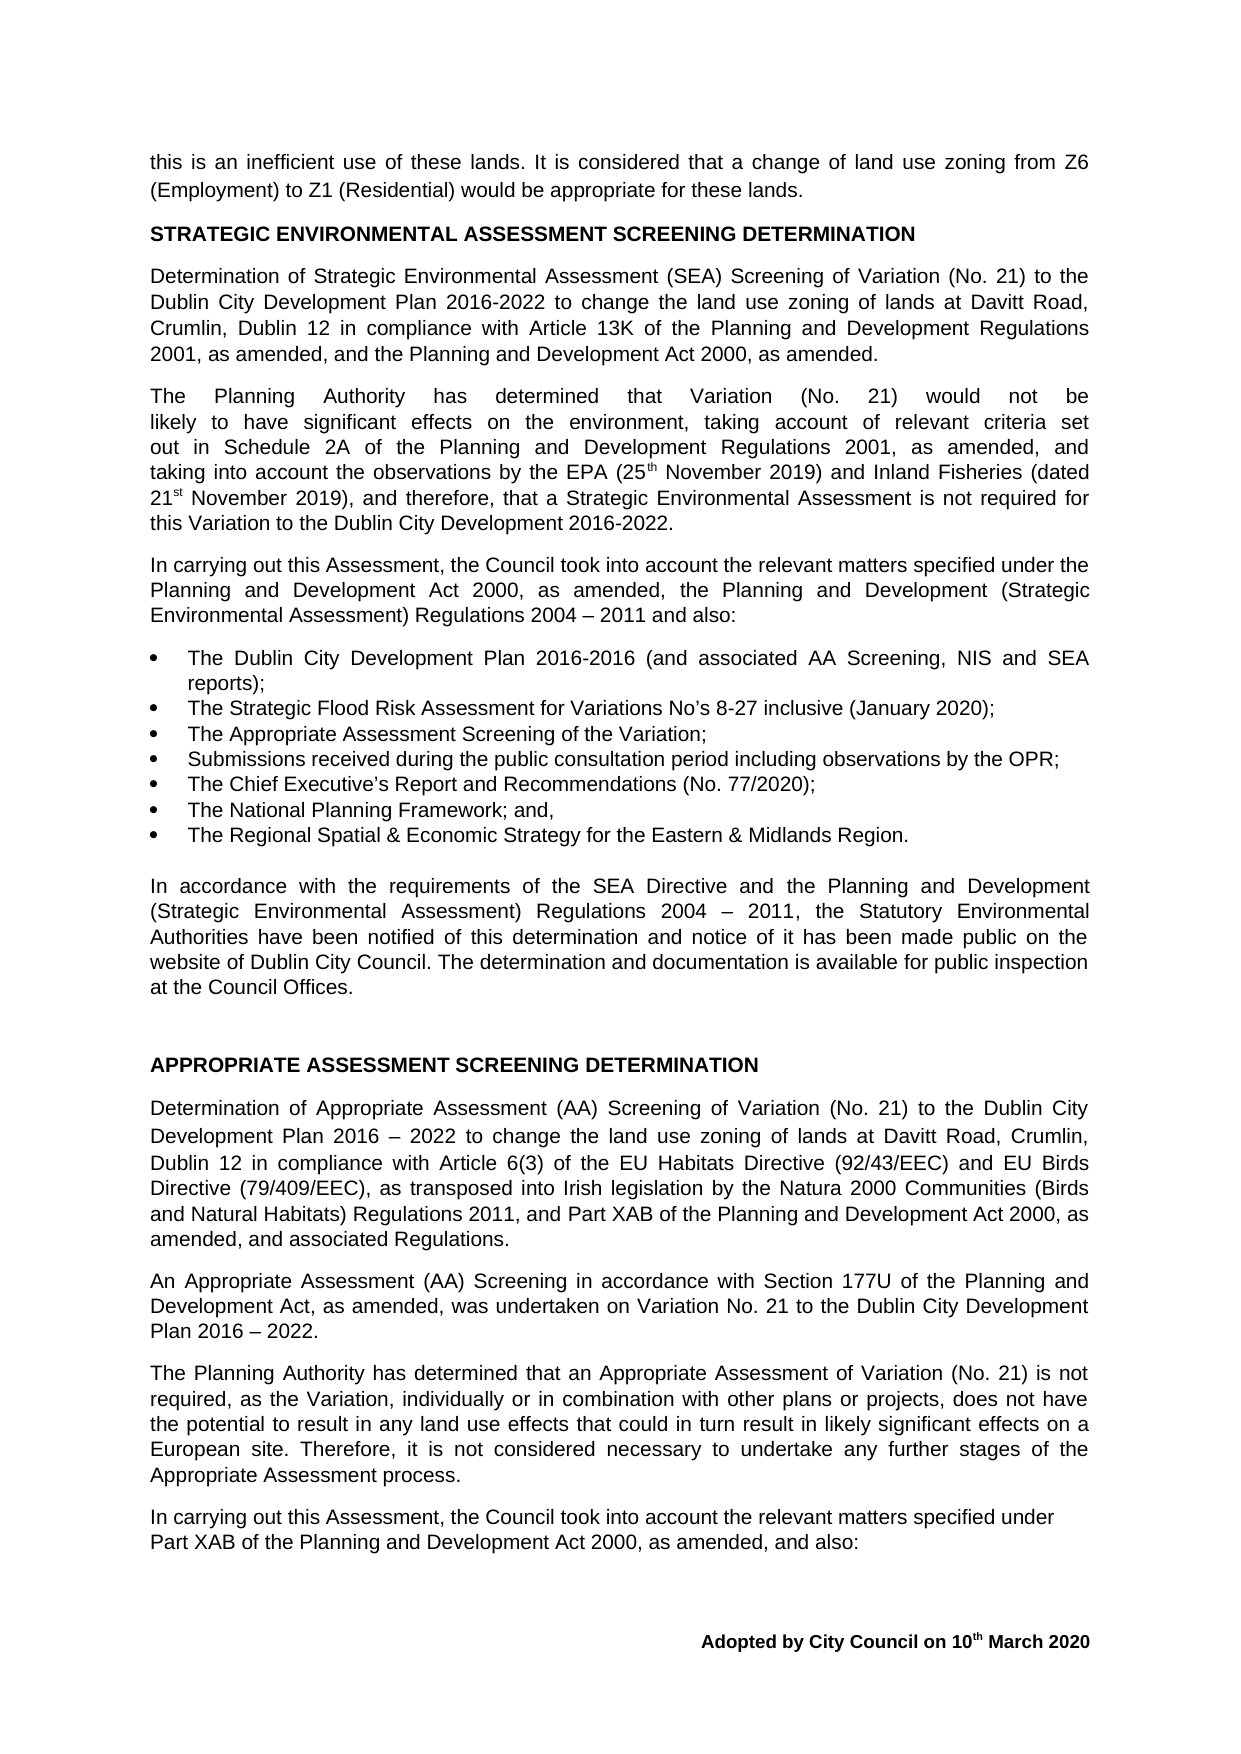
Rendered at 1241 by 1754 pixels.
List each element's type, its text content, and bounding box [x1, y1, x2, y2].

list The Appropriate Assessment Screening of the Variation; [150, 721, 1090, 746]
text In accordance with the requirements of the SEA Directive and the Planning and Development (Strategic Environmental Assessment) Regulations 2004 – 2011, the Statutory Environmental Authorities have been notified of this determination and notice of it has been made public on the website of Dublin City Council. The determination and documentation is available for public inspection at the Council Offices. [150, 874, 1090, 999]
text The Planning Authority has determined that an Appropriate Assessment of Variation (No. 21) is not required, as the Variation, individually or in combination with other plans or projects, does not have the potential to result in any land use effects that could in turn result in likely significant effects on a European site. Therefore, it is not considered necessary to undertake any further stages of the Appropriate Assessment process. [150, 1361, 1090, 1486]
text Determination of Strategic Environmental Assessment (SEA) Screening of Variation (No. 21) to the Dublin City Development Plan 2016-2022 to change the land use zoning of lands at Davitt Road, Crumlin, Dublin 12 in compliance with Article 13K of the Planning and Development Regulations 2001, as amended, and the Planning and Development Act 2000, as amended. [150, 264, 1090, 366]
text In carrying out this Assessment, the Council took into account the relevant matters specified under Part XAB of the Planning and Development Act 2000, as amended, and also: [150, 1504, 1090, 1554]
list The Chief Executive’s Report and Recommendations (No. 77/2020); [150, 772, 1090, 796]
text The Planning Authority has determined that Variation (No. 21) would not be likely to have significant effects on the environment, taking account of relevant criteria set out in Schedule 2A of the Planning and Development Regulations 2001, as amended, and taking into account the observations by the EPA (25th November 2019) and Inland Fisheries (dated 21st November 2019), and therefore, that a Strategic Environmental Assessment is not required for this Variation to the Dublin City Development 2016-2022. [150, 384, 1090, 535]
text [150, 150, 1090, 201]
text APPROPRIATE ASSESSMENT SCREENING DETERMINATION [150, 1053, 1090, 1077]
text An Appropriate Assessment (AA) Screening in accordance with Section 177U of the Planning and Development Act, as amended, was undertaken on Variation No. 21 to the Dublin City Development Plan 2016 – 2022. [150, 1269, 1090, 1343]
text In carrying out this Assessment, the Council took into account the relevant matters specified under the Planning and Development Act 2000, as amended, the Planning and Development (Strategic Environmental Assessment) Regulations 2004 – 2011 and also: [150, 553, 1090, 627]
list The Strategic Flood Risk Assessment for Variations No’s 8-27 inclusive (January 2020); [150, 696, 1090, 720]
text Determination of Appropriate Assessment (AA) Screening of Variation (No. 21) to the Dublin City Development Plan 2016 – 2022 to change the land use zoning of lands at Davitt Road, Crumlin, Dublin 12 in compliance with Article 6(3) of the EU Habitats Directive (92/43/EEC) and EU Birds Directive (79/409/EEC), as transposed into Irish legislation by the Natura 2000 Communities (Birds and Natural Habitats) Regulations 2011, and Part XAB of the Planning and Development Act 2000, as amended, and associated Regulations. [150, 1096, 1090, 1251]
text STRATEGIC ENVIRONMENTAL ASSESSMENT SCREENING DETERMINATION [150, 222, 1090, 246]
list Submissions received during the public consultation period including observations by the OPR; [150, 747, 1090, 771]
list The National Planning Framework; and, [150, 798, 1090, 822]
list The Regional Spatial & Economic Strategy for the Eastern & Midlands Region. [150, 823, 1090, 847]
list The Dublin City Development Plan 2016-2016 (and associated AA Screening, NIS and SEA reports); [150, 645, 1090, 695]
